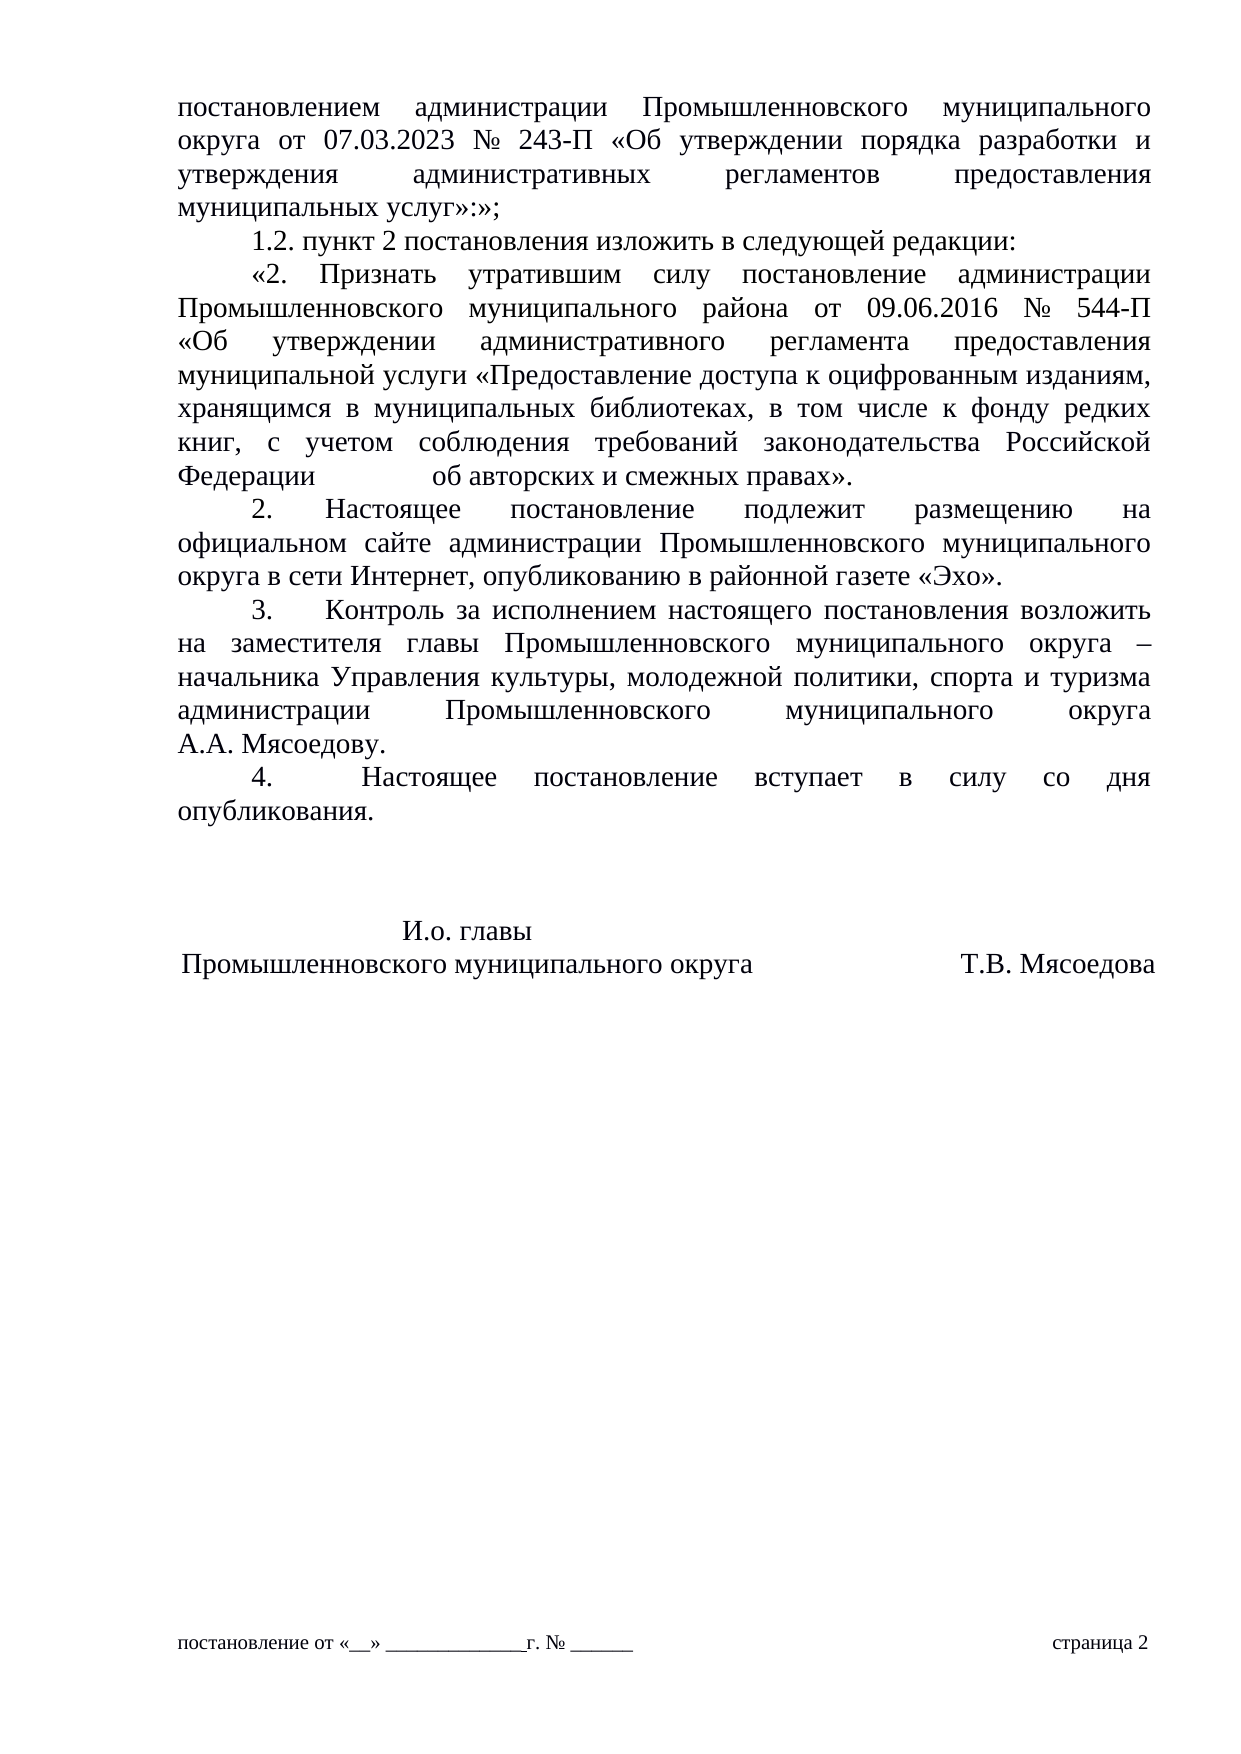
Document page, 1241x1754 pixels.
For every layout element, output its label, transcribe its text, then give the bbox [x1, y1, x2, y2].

table_header Т.В. Мясоедова [779, 913, 1167, 980]
table_header И.о. главы Промышленновского муниципального округа [177, 913, 778, 980]
list Настоящее постановление вступает в силу со дня опубликования. [177, 759, 1152, 827]
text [177, 89, 1152, 223]
text «2. Признать утратившим силу постановление администрации Промышленновского муниципального района от 09.06.2016 № 544-П «Об утверждении административного регламента предоставления муниципальной услуги «Предоставление доступа к оцифрованным изданиям, хранящимся в муниципальных библиотеках, в том числе к фонду редких книг, с учетом соблюдения требований законодательства Российской Федерации об авторских и смежных правах». [177, 256, 1152, 491]
list Настоящее постановление подлежит размещению на официальном сайте администрации Промышленновского муниципального округа в сети Интернет, опубликованию в районной газете «Эхо». [177, 491, 1152, 592]
text 1.2. пункт 2 постановления изложить в следующей редакции: [177, 223, 1152, 256]
list Контроль за исполнением настоящего постановления возложить на заместителя главы Промышленновского муниципального округа – начальника Управления культуры, молодежной политики, спорта и туризма администрации Промышленновского муниципального округа А.А. Мясоедову. [177, 592, 1152, 759]
